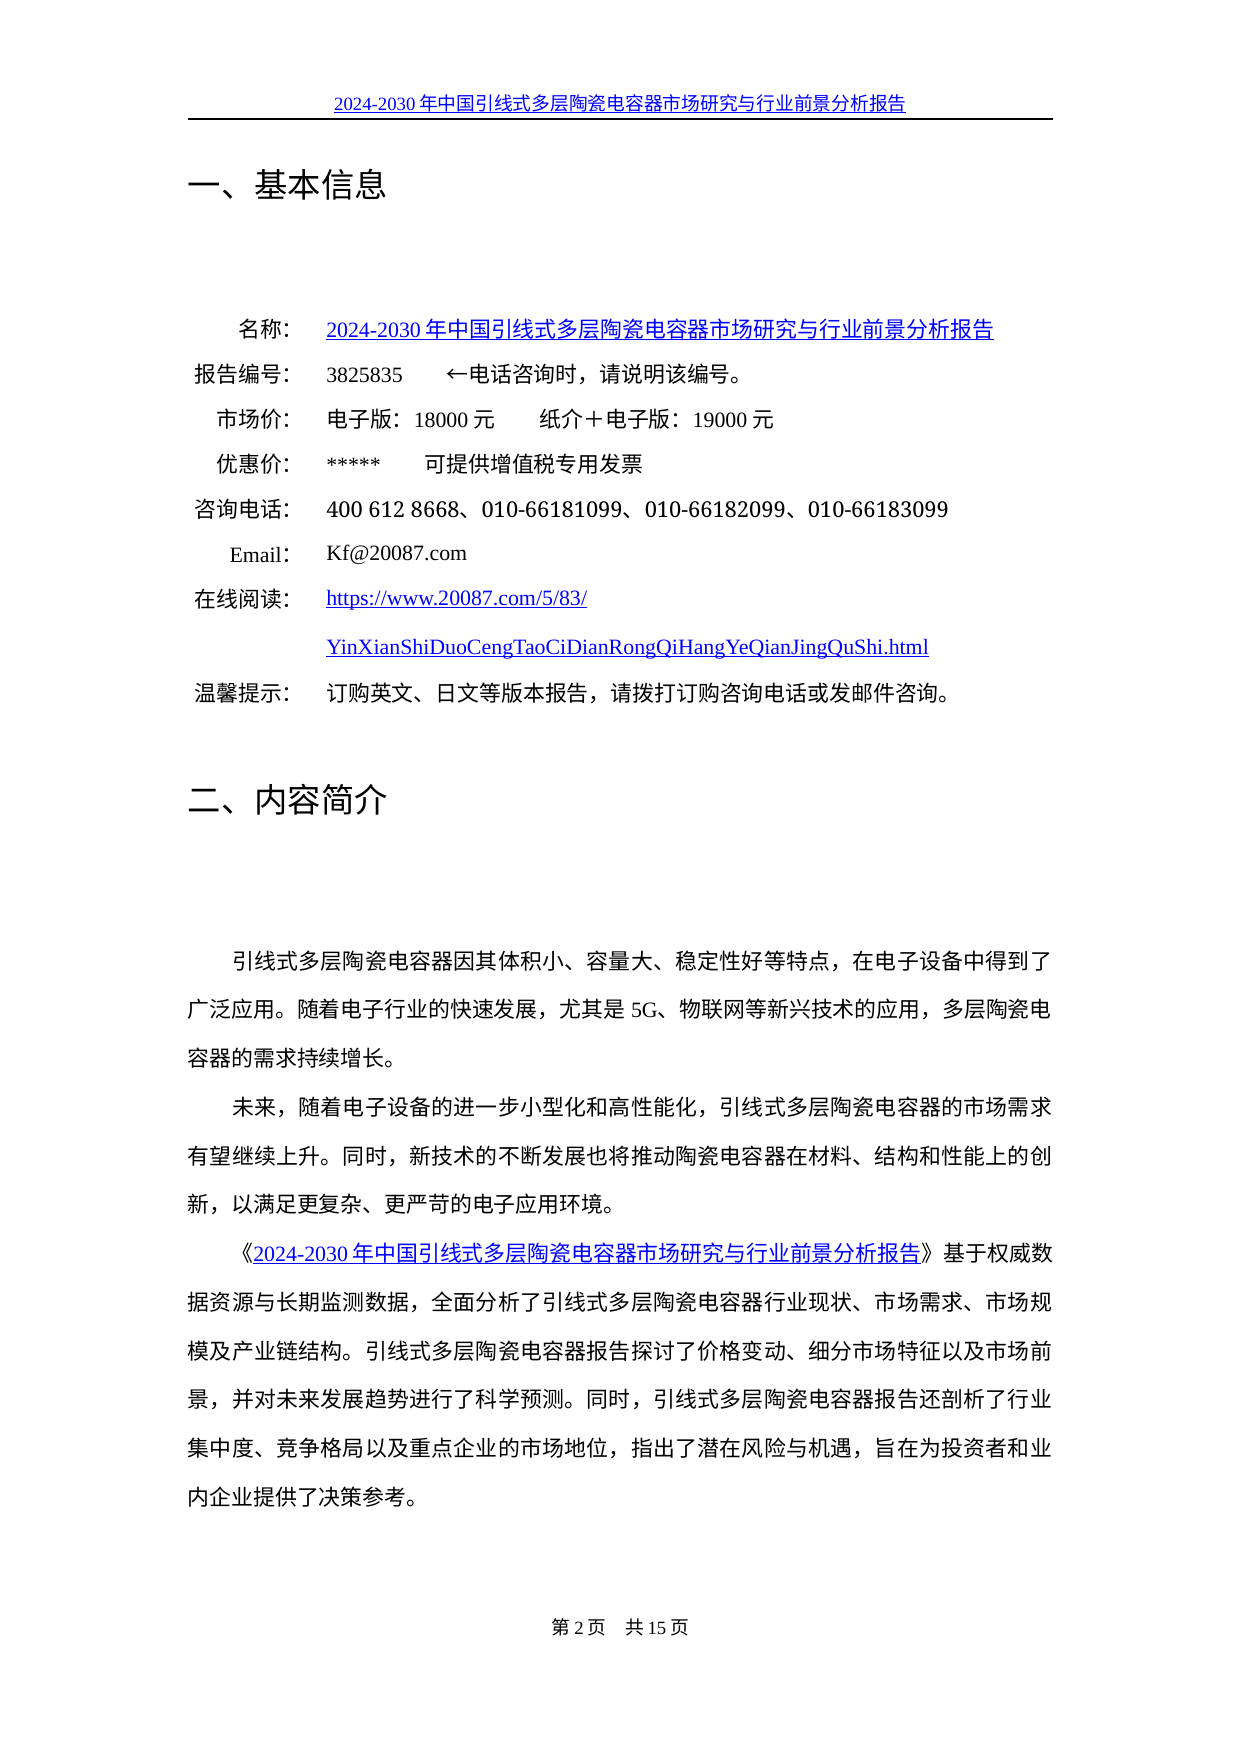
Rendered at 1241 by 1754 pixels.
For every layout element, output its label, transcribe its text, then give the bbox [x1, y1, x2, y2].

table_cell 订购英文、日文等版本报告，请拨打订购咨询电话或发邮件咨询。 [315, 675, 1073, 720]
table_cell [315, 582, 1073, 675]
table_cell ***** 可提供增值税专用发票 [315, 447, 1073, 492]
title 二、内容简介 [187, 766, 1053, 831]
table_cell Kf@20087.com [315, 537, 1073, 582]
table_cell 电子版：18000 元 纸介＋电子版：19000 元 [315, 402, 1073, 447]
table_header 2024-2030年中国引线式多层陶瓷电容器市场研究与行业前景分析报告 [315, 312, 1073, 357]
table_cell Email： [167, 537, 315, 582]
table_header 名称： [167, 312, 315, 357]
table_cell 3825835 ←电话咨询时，请说明该编号。 [315, 357, 1073, 402]
table_cell 报告编号： [167, 357, 315, 402]
table_cell 温馨提示： [167, 675, 315, 720]
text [187, 943, 1053, 1512]
table_cell 400 612 8668、010-66181099、010-66182099、010-66183099 [315, 492, 1073, 537]
table_cell 市场价： [167, 402, 315, 447]
table_cell 在线阅读： [167, 582, 315, 675]
table_cell 咨询电话： [167, 492, 315, 537]
title 一、基本信息 [187, 150, 1053, 215]
table_cell 优惠价： [167, 447, 315, 492]
